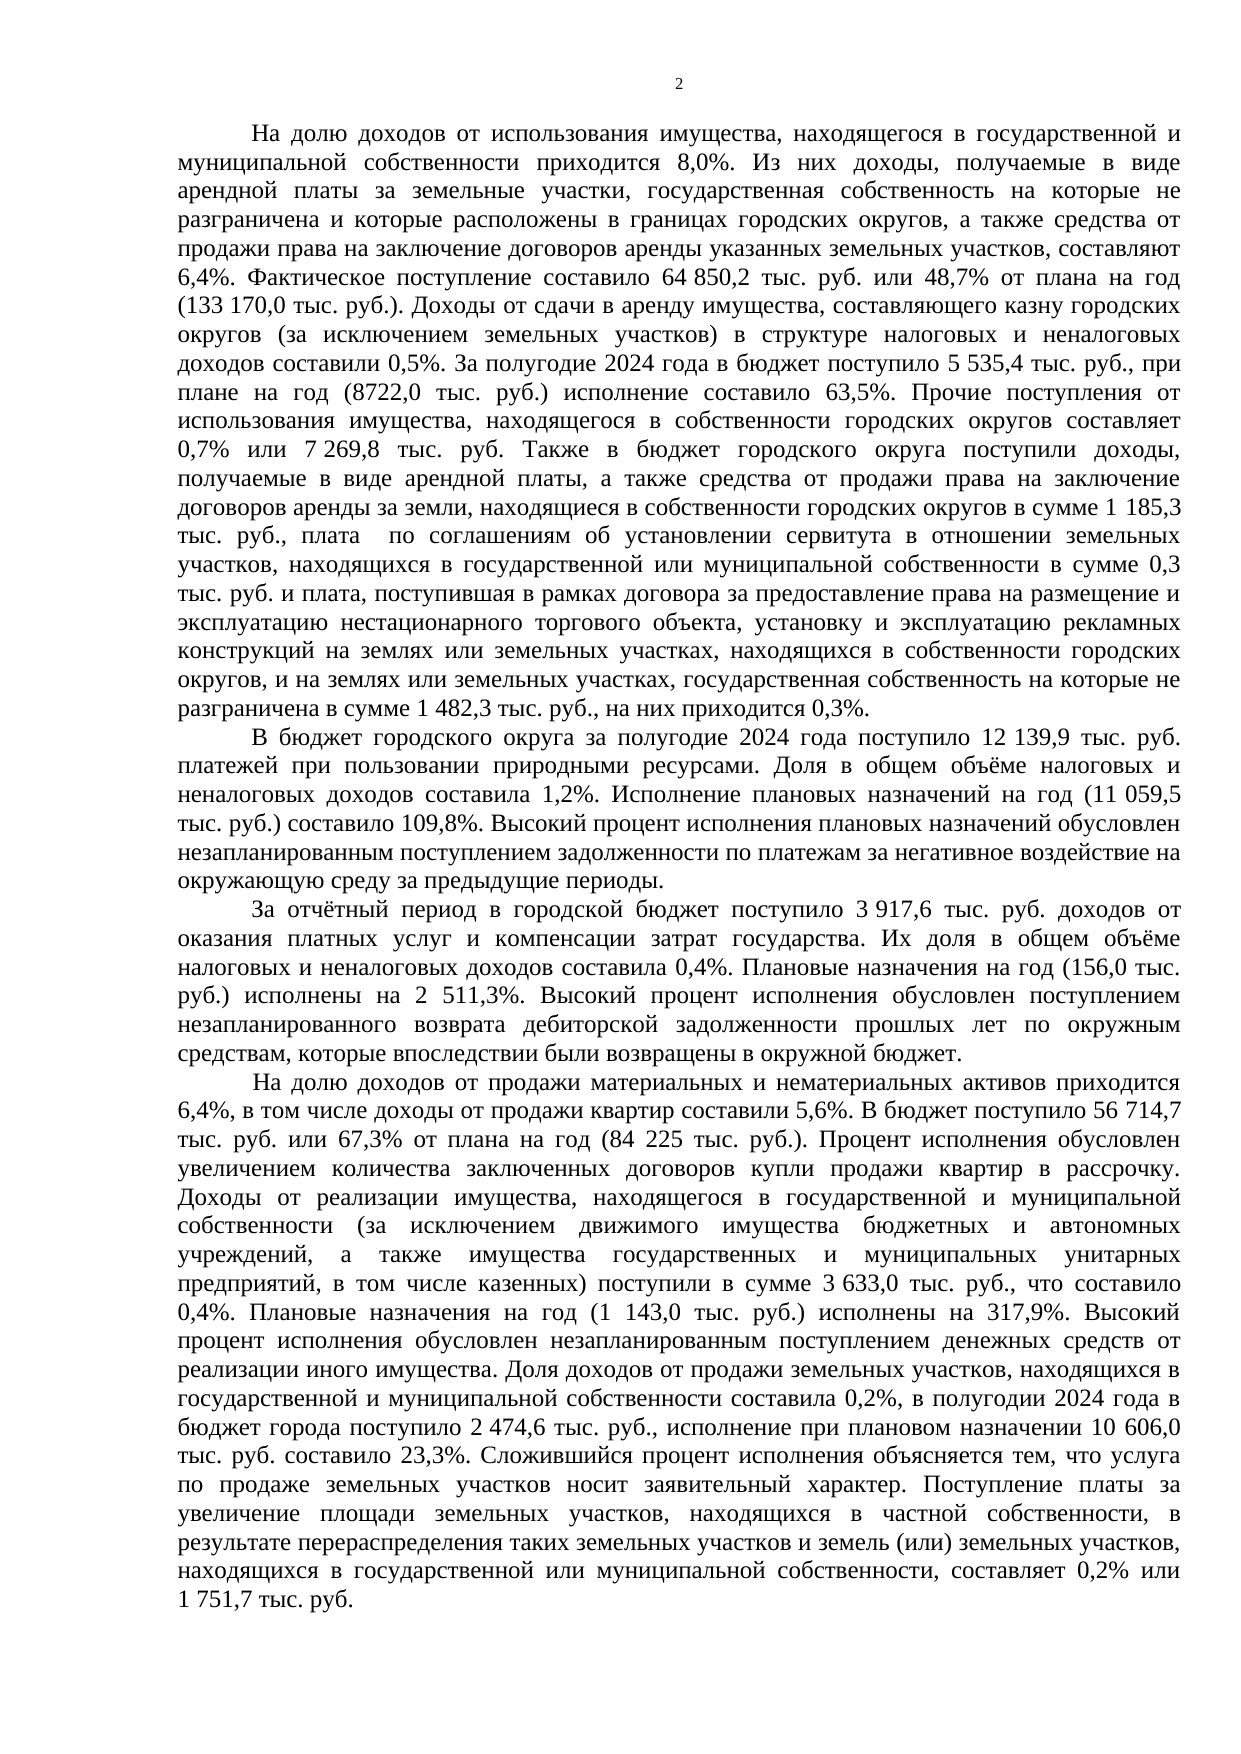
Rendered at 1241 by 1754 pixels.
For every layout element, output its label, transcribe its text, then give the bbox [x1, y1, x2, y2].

text В бюджет городского округа за полугодие 2024 года поступило 12 139,9 тыс. руб. платежей при пользовании природными ресурсами. Доля в общем объёме налоговых и неналоговых доходов составила 1,2%. Исполнение плановых назначений на год (11 059,5 тыс. руб.) составило 109,8%. Высокий процент исполнения плановых назначений обусловлен незапланированным поступлением задолженности по платежам за негативное воздействие на окружающую среду за предыдущие периоды. [177, 722, 1181, 894]
text За отчётный период в городской бюджет поступило 3 917,6 тыс. руб. доходов от оказания платных услуг и компенсации затрат государства. Их доля в общем объёме налоговых и неналоговых доходов составила 0,4%. Плановые назначения на год (156,0 тыс. руб.) исполнены на 2 511,3%. Высокий процент исполнения обусловлен поступлением незапланированного возврата дебиторской задолженности прошлых лет по окружным средствам, которые впоследствии были возвращены в окружной бюджет. [177, 894, 1181, 1067]
text На долю доходов от продажи материальных и нематериальных активов приходится 6,4%, в том числе доходы от продажи квартир составили 5,6%. В бюджет поступило 56 714,7 тыс. руб. или 67,3% от плана на год (84 225 тыс. руб.). Процент исполнения обусловлен увеличением количества заключенных договоров купли продажи квартир в рассрочку. Доходы от реализации имущества, находящегося в государственной и муниципальной собственности (за исключением движимого имущества бюджетных и автономных учреждений, а также имущества государственных и муниципальных унитарных предприятий, в том числе казенных) поступили в сумме 3 633,0 тыс. руб., что составило 0,4%. Плановые назначения на год (1 143,0 тыс. руб.) исполнены на 317,9%. Высокий процент исполнения обусловлен незапланированным поступлением денежных средств от реализации иного имущества. Доля доходов от продажи земельных участков, находящихся в государственной и муниципальной собственности составила 0,2%, в полугодии 2024 года в бюджет города поступило 2 474,6 тыс. руб., исполнение при плановом назначении 10 606,0 тыс. руб. составило 23,3%. Сложившийся процент исполнения объясняется тем, что услуга по продаже земельных участков носит заявительный характер. Поступление платы за увеличение площади земельных участков, находящихся в частной собственности, в результате перераспределения таких земельных участков и земель (или) земельных участков, находящихся в государственной или муниципальной собственности, составляет 0,2% или 1 751,7 тыс. руб. [177, 1067, 1181, 1613]
text На долю доходов от использования имущества, находящегося в государственной и муниципальной собственности приходится 8,0%. Из них доходы, получаемые в виде арендной платы за земельные участки, государственная собственность на которые не разграничена и которые расположены в границах городских округов, а также средства от продажи права на заключение договоров аренды указанных земельных участков, составляют 6,4%. Фактическое поступление составило 64 850,2 тыс. руб. или 48,7% от плана на год (133 170,0 тыс. руб.). Доходы от сдачи в аренду имущества, составляющего казну городских округов (за исключением земельных участков) в структуре налоговых и неналоговых доходов составили 0,5%. За полугодие 2024 года в бюджет поступило 5 535,4 тыс. руб., при плане на год (8722,0 тыс. руб.) исполнение составило 63,5%. Прочие поступления от использования имущества, находящегося в собственности городских округов составляет 0,7% или 7 269,8 тыс. руб. Также в бюджет городского округа поступили доходы, получаемые в виде арендной платы, а также средства от продажи права на заключение договоров аренды за земли, находящиеся в собственности городских округов в сумме 1 185,3 тыс. руб., плата по соглашениям об установлении сервитута в отношении земельных участков, находящихся в государственной или муниципальной собственности в сумме 0,3 тыс. руб. и плата, поступившая в рамках договора за предоставление права на размещение и эксплуатацию нестационарного торгового объекта, установку и эксплуатацию рекламных конструкций на землях или земельных участках, находящихся в собственности городских округов, и на землях или земельных участках, государственная собственность на которые не разграничена в сумме 1 482,3 тыс. руб., на них приходится 0,3%. [177, 118, 1181, 722]
